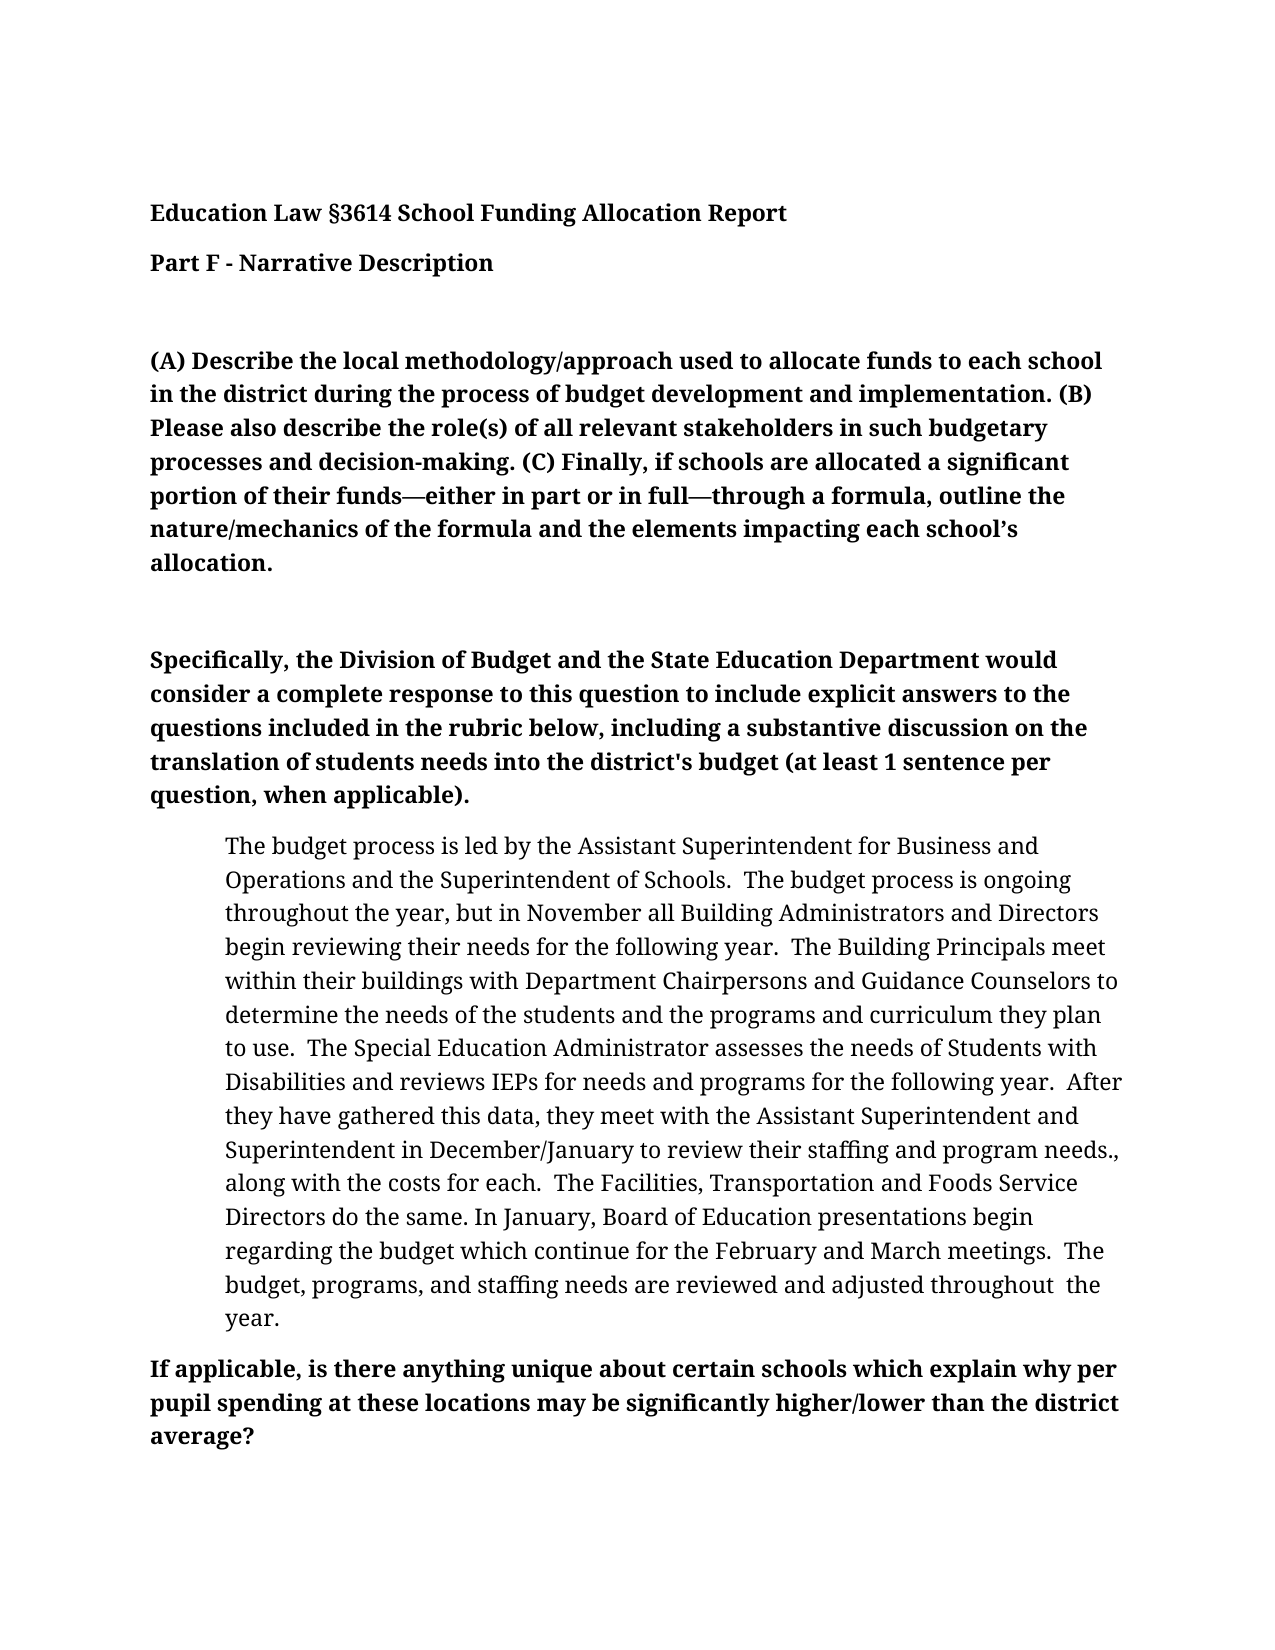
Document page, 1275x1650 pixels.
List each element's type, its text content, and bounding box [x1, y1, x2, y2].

text Specifically, the Division of Budget and the State Education Department would consider a complete response to this question to include explicit answers to the questions included in the rubric below, including a substantive discussion on the translation of students needs into the district's budget (at least 1 sentence per question, when applicable). [150, 644, 1125, 811]
list (A) Describe the local methodology/approach used to allocate funds to each school in the district during the process of budget development and implementation. (B) Please also describe the role(s) of all relevant stakeholders in such budgetary processes and decision-making. (C) Finally, if schools are allocated a significant portion of their funds—either in part or in full—through a formula, outline the nature/mechanics of the formula and the elements impacting each school’s allocation. [150, 344, 1125, 578]
text Education Law §3614 School Funding Allocation Report [150, 197, 1125, 228]
text Part F - Narrative Description [150, 247, 1125, 278]
text The budget process is led by the Assistant Superintendent for Business and Operations and the Superintendent of Schools. The budget process is ongoing throughout the year, but in November all Building Administrators and Directors begin reviewing their needs for the following year. The Building Principals meet within their buildings with Department Chairpersons and Guidance Counselors to determine the needs of the students and the programs and curriculum they plan to use. The Special Education Administrator assesses the needs of Students with Disabilities and reviews IEPs for needs and programs for the following year. After they have gathered this data, they meet with the Assistant Superintendent and Superintendent in December/January to review their staffing and program needs., along with the costs for each. The Facilities, Transportation and Foods Service Directors do the same. In January, Board of Education presentations begin regarding the budget which continue for the February and March meetings. The budget, programs, and staffing needs are reviewed and adjusted throughout the year. [225, 830, 1125, 1333]
list If applicable, is there anything unique about certain schools which explain why per pupil spending at these locations may be significantly higher/lower than the district average? [150, 1353, 1125, 1451]
